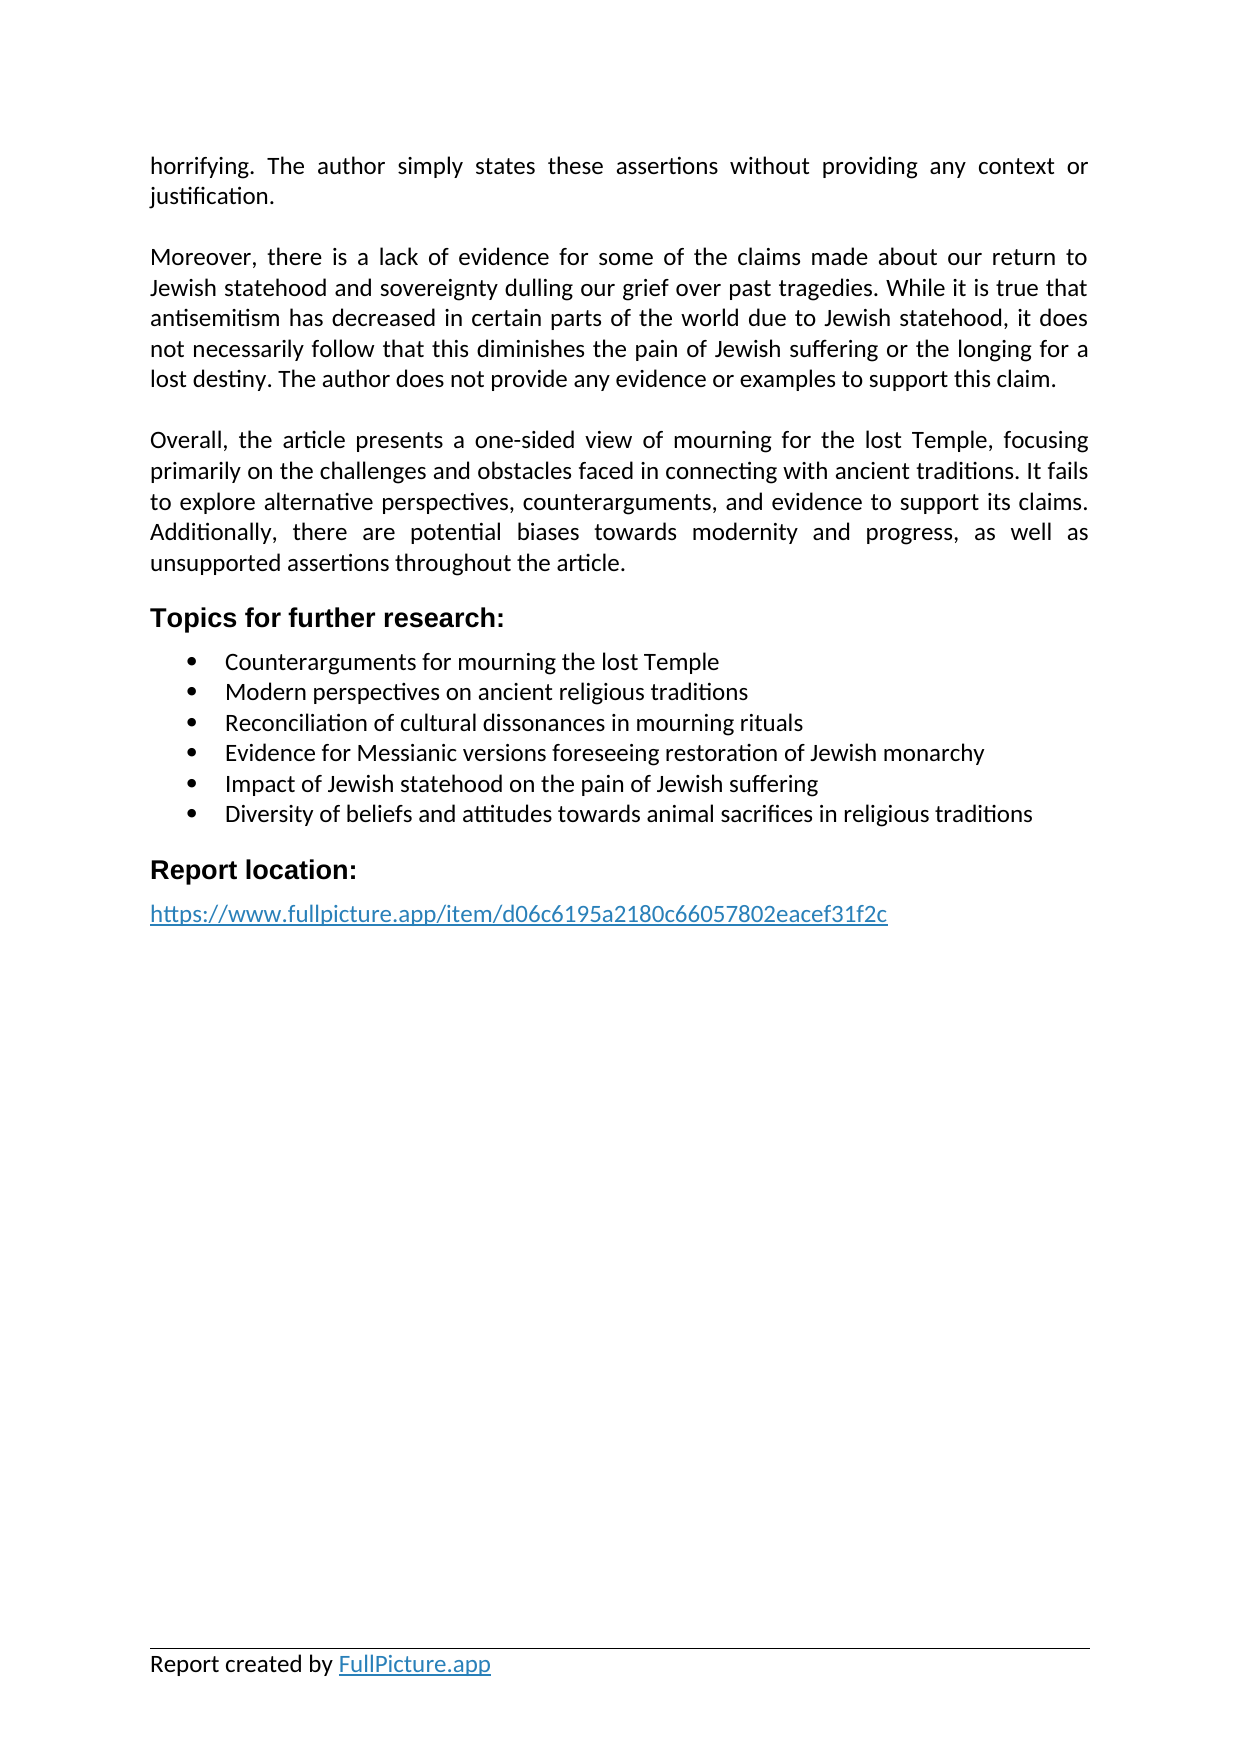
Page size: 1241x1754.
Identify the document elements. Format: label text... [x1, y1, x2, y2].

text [150, 150, 1090, 211]
text https://www.fullpicture.app/item/d06c6195a2180c66057802eacef31f2c [150, 898, 1090, 928]
list Reconciliation of cultural dissonances in mourning rituals [187, 707, 1090, 738]
list Counterarguments for mourning the lost Temple [187, 646, 1090, 677]
list Impact of Jewish statehood on the pain of Jewish suffering [187, 768, 1090, 799]
list Modern perspectives on ancient religious traditions [187, 677, 1090, 707]
subtitle Topics for further research: [150, 602, 1090, 633]
text Overall, the article presents a one-sided view of mourning for the lost Temple, focusing primarily on the challenges and obstacles faced in connecting with ancient traditions. It fails to explore alternative perspectives, counterarguments, and evidence to support its claims. Additionally, there are potential biases towards modernity and progress, as well as unsupported assertions throughout the article. [150, 425, 1090, 577]
list Diversity of beliefs and attitudes towards animal sacrifices in religious traditions [187, 799, 1090, 829]
subtitle Report location: [150, 854, 1090, 885]
list Evidence for Messianic versions foreseeing restoration of Jewish monarchy [187, 738, 1090, 768]
text Moreover, there is a lack of evidence for some of the claims made about our return to Jewish statehood and sovereignty dulling our grief over past tragedies. While it is true that antisemitism has decreased in certain parts of the world due to Jewish statehood, it does not necessarily follow that this diminishes the pain of Jewish suffering or the longing for a lost destiny. The author does not provide any evidence or examples to support this claim. [150, 242, 1090, 394]
